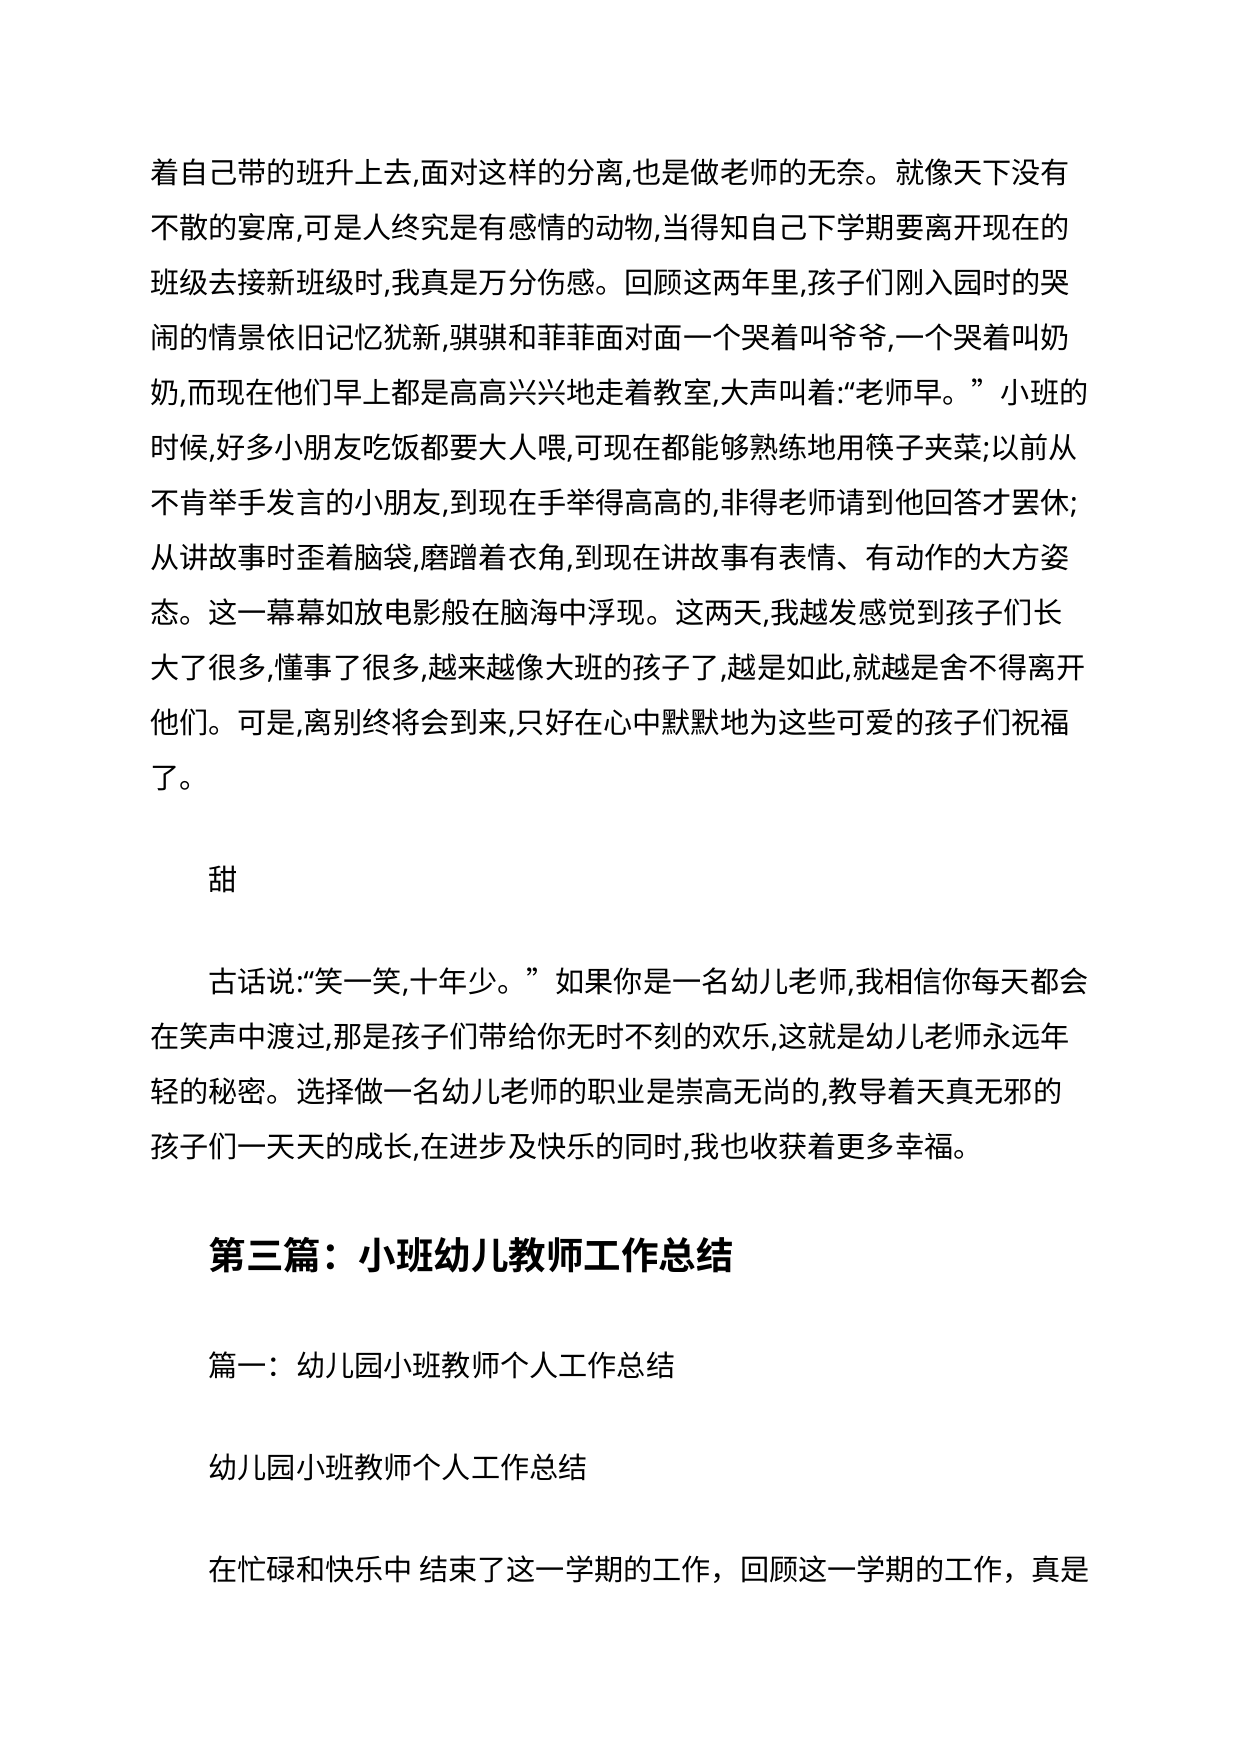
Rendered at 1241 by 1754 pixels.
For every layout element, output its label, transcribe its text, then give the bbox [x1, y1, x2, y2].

text 古话说:“笑一笑,十年少。”如果你是一名幼儿老师,我相信你每天都会在笑声中渡过,那是孩子们带给你无时不刻的欢乐,这就是幼儿老师永远年轻的秘密。选择做一名幼儿老师的职业是崇高无尚的,教导着天真无邪的孩子们一天天的成长,在进步及快乐的同时,我也收获着更多幸福。 [150, 958, 1090, 1166]
text 篇一：幼儿园小班教师个人工作总结 [150, 1343, 1090, 1385]
text 甜 [150, 857, 1090, 899]
text 第三篇：小班幼儿教师工作总结 [150, 1226, 1090, 1280]
text 幼儿园小班教师个人工作总结 [150, 1445, 1090, 1487]
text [150, 150, 1090, 797]
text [150, 1546, 1090, 1589]
